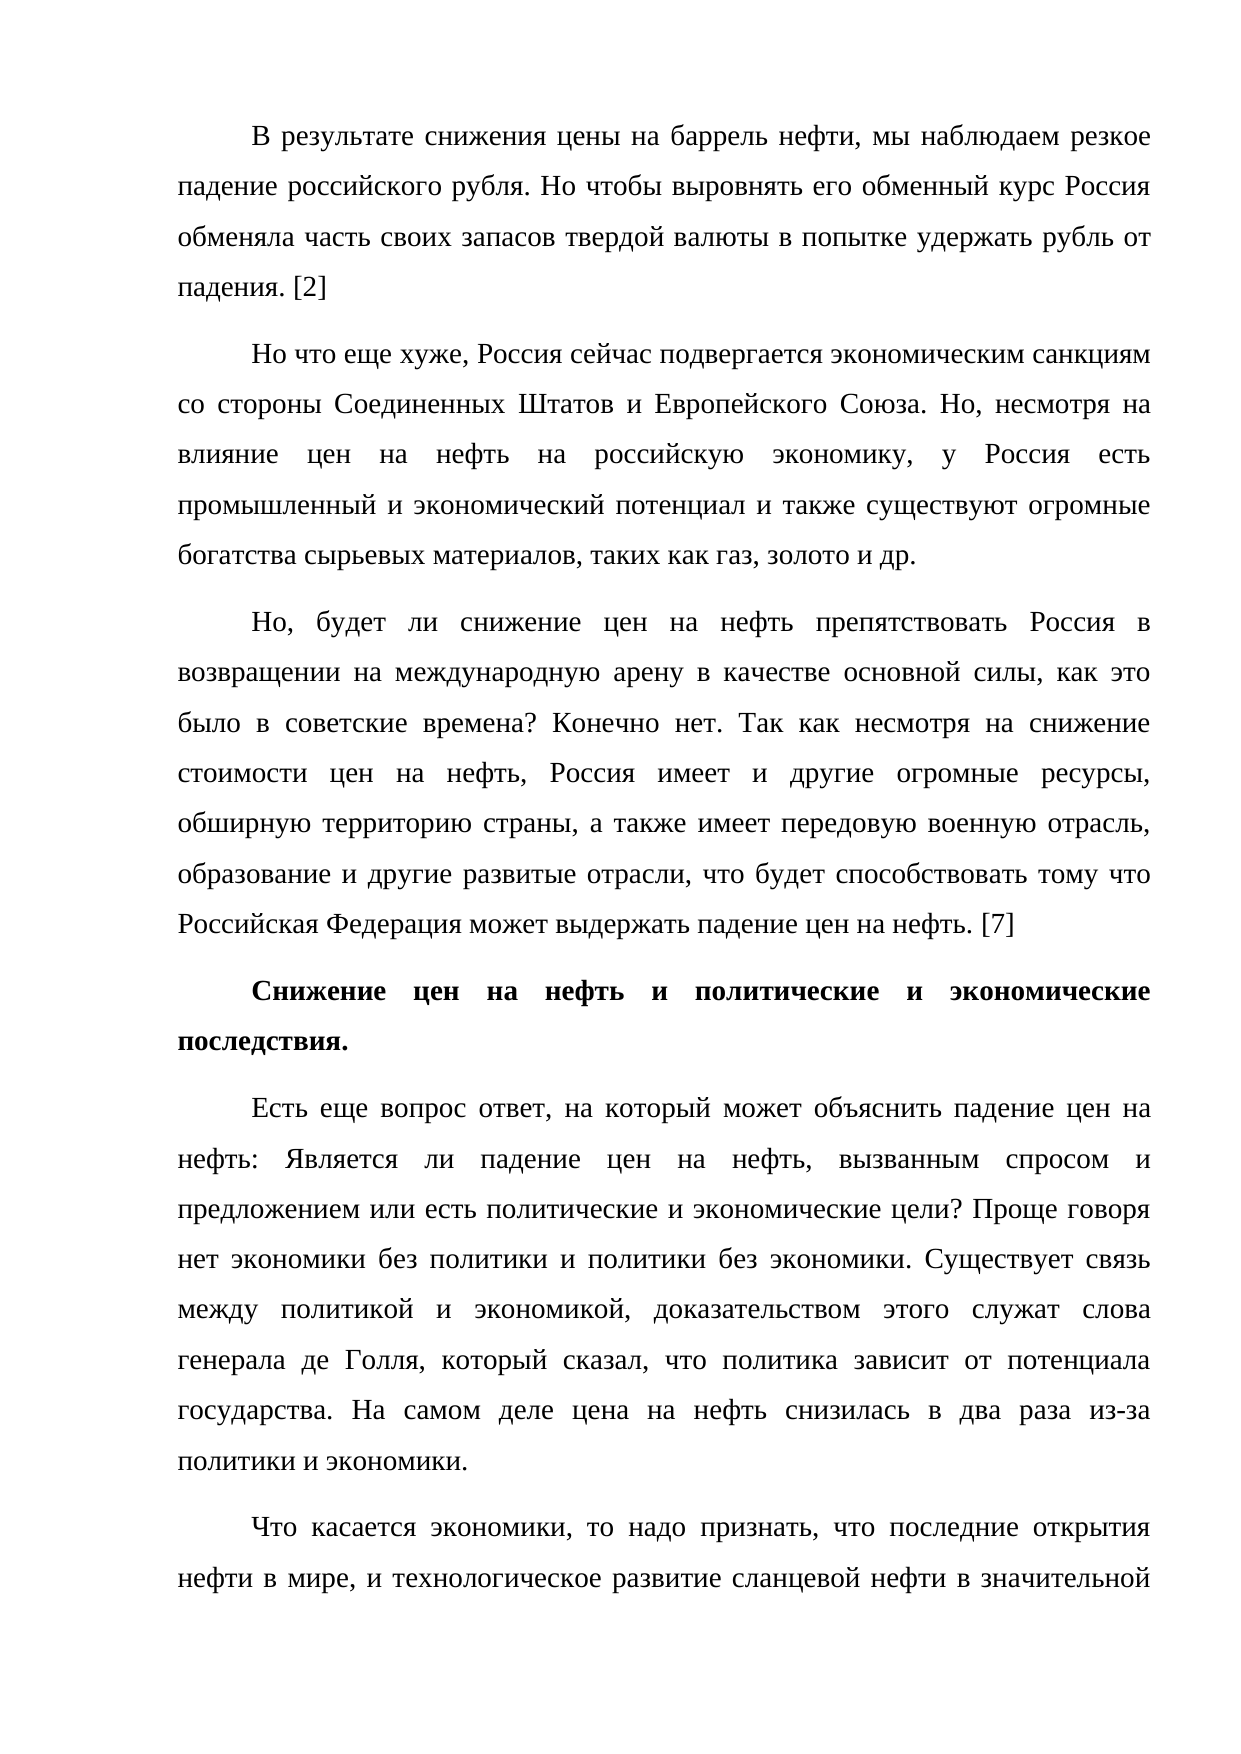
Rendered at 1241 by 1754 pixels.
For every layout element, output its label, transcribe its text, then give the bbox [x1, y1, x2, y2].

text В результате снижения цены на баррель нефти, мы наблюдаем резкое падение российского рубля. Но чтобы выровнять его обменный курс Россия обменяла часть своих запасов твердой валюты в попытке удержать рубль от падения. [2] [177, 118, 1152, 303]
text Но что еще хуже, Россия сейчас подвергается экономическим санкциям со стороны Соединенных Штатов и Европейского Союза. Но, несмотря на влияние цен на нефть на российскую экономику, у Россия есть промышленный и экономический потенциал и также существуют огромные богатства сырьевых материалов, таких как газ, золото и др. [177, 336, 1152, 571]
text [177, 1509, 1152, 1593]
text Есть еще вопрос ответ, на который может объяснить падение цен на нефть: Является ли падение цен на нефть, вызванным спросом и предложением или есть политические и экономические цели? Проще говоря нет экономики без политики и политики без экономики. Существует связь между политикой и экономикой, доказательством этого служат слова генерала де Голля, который сказал, что политика зависит от потенциала государства. На самом деле цена на нефть снизилась в два раза из-за политики и экономики. [177, 1090, 1152, 1476]
text Снижение цен на нефть и политические и экономические последствия. [177, 973, 1152, 1057]
text Но, будет ли снижение цен на нефть препятствовать Россия в возвращении на международную арену в качестве основной силы, как это было в советские времена? Конечно нет. Так как несмотря на снижение стоимости цен на нефть, Россия имеет и другие огромные ресурсы, обширную территорию страны, а также имеет передовую военную отрасль, образование и другие развитые отрасли, что будет способствовать тому что Российская Федерация может выдержать падение цен на нефть. [7] [177, 604, 1152, 940]
